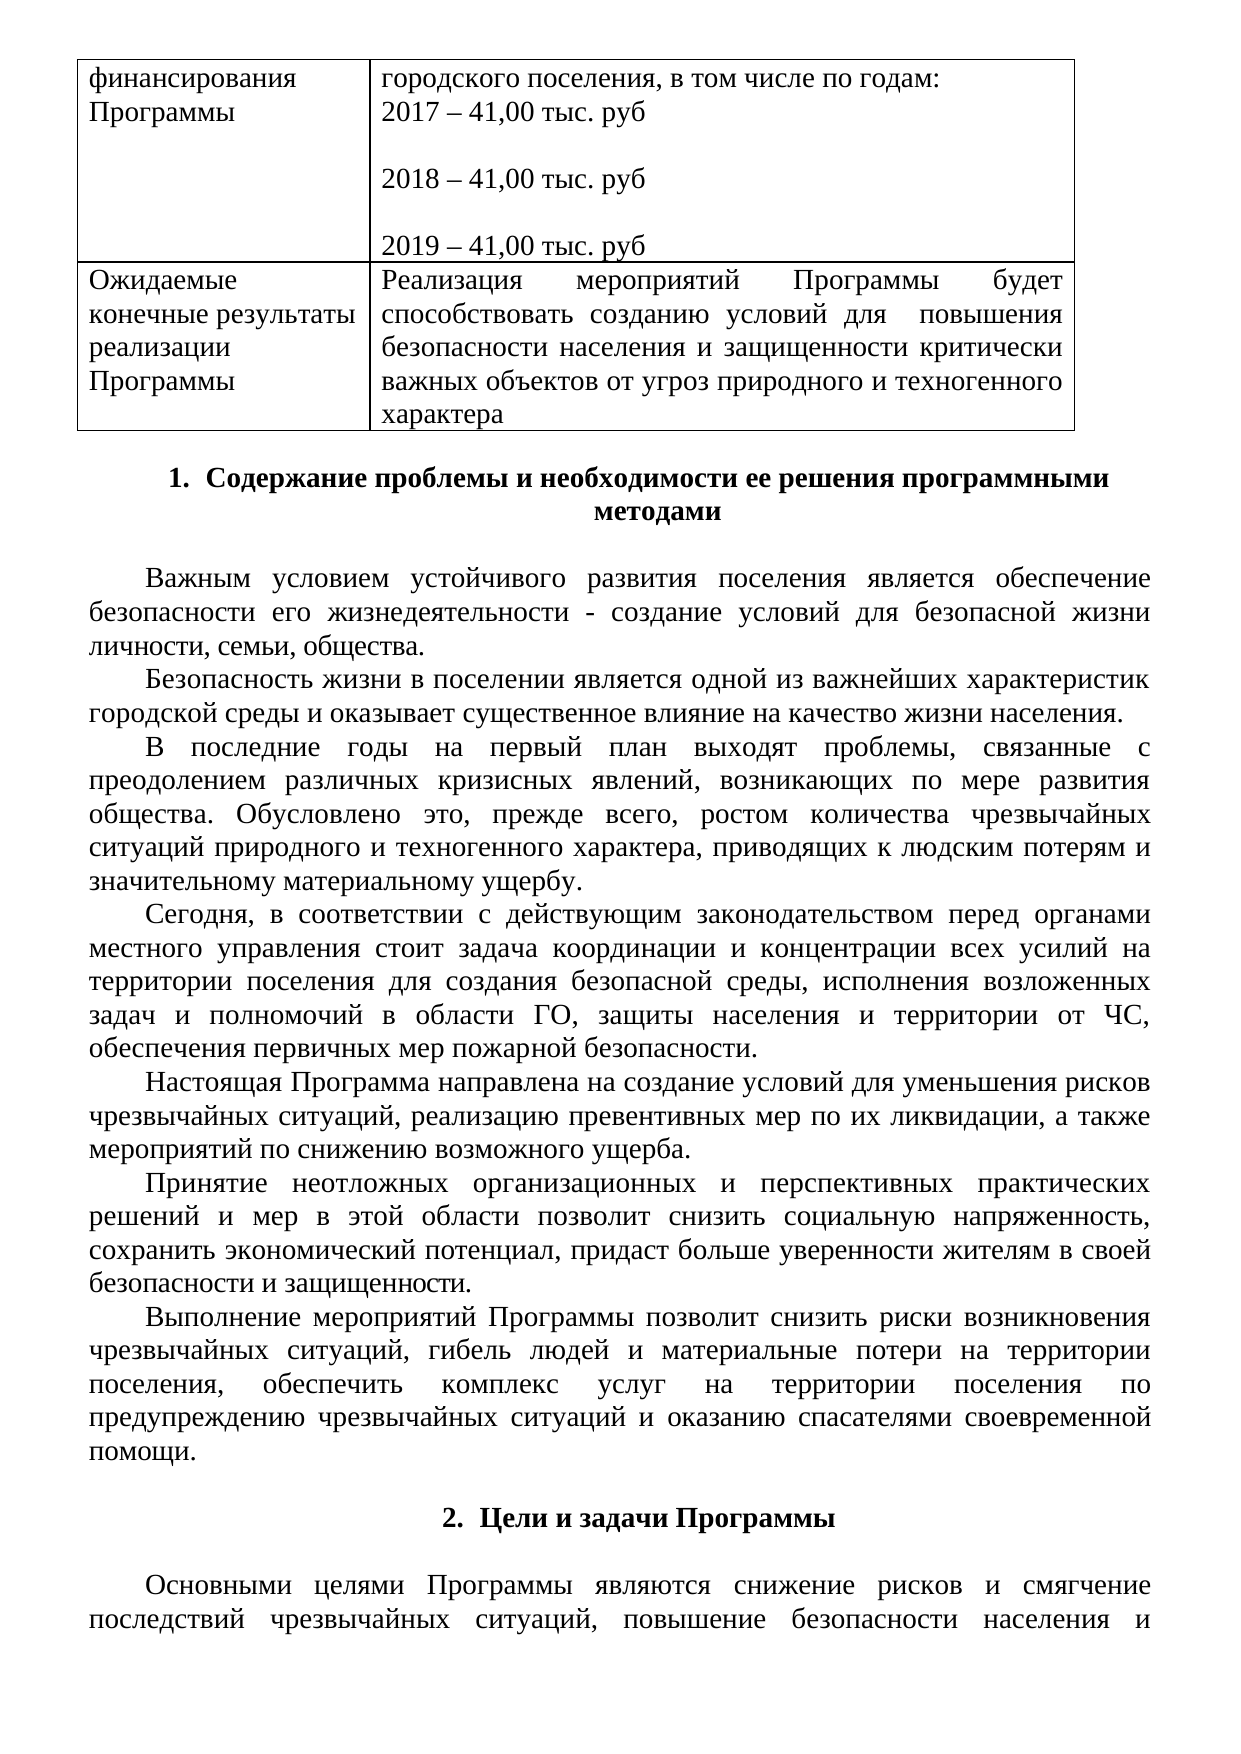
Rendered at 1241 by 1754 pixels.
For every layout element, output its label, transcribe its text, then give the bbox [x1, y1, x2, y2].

table_cell Реализация мероприятий Программы будет способствовать созданию условий для повышения безопасности населения и защищенности критически важных объектов от угроз природного и техногенного характера [371, 263, 1074, 430]
table_cell Ожидаемые конечные результаты реализации Программы [78, 263, 369, 430]
list Содержание проблемы и необходимости ее решения программными методами [126, 460, 1152, 527]
text В последние годы на первый план выходят проблемы, связанные с преодолением различных кризисных явлений, возникающих по мере развития общества. Обусловлено это, прежде всего, ростом количества чрезвычайных ситуаций природного и техногенного характера, приводящих к людским потерям и значительному материальному ущербу. [89, 729, 1152, 896]
text Принятие неотложных организационных и перспективных практических решений и мер в этой области позволит снизить социальную напряженность, сохранить экономический потенциал, придаст больше уверенности жителям в своей безопасности и защищенности. [89, 1165, 1152, 1299]
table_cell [371, 60, 1074, 261]
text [89, 1567, 1152, 1634]
text Важным условием устойчивого развития поселения является обеспечение безопасности его жизнедеятельности - создание условий для безопасной жизни личности, семьи, общества. [89, 561, 1152, 661]
text Сегодня, в соответствии с действующим законодательством перед органами местного управления стоит задача координации и концентрации всех усилий на территории поселения для создания безопасной среды, исполнения возложенных задач и полномочий в области ГО, защиты населения и территории от ЧС, обеспечения первичных мер пожарной безопасности. [89, 896, 1152, 1064]
list Цели и задачи Программы [126, 1500, 1152, 1534]
text Безопасность жизни в поселении является одной из важнейших характеристик городской среды и оказывает существенное влияние на качество жизни населения. [89, 661, 1152, 728]
text Настоящая Программа направлена на создание условий для уменьшения рисков чрезвычайных ситуаций, реализацию превентивных мер по их ликвидации, а также мероприятий по снижению возможного ущерба. [89, 1064, 1152, 1165]
text Выполнение мероприятий Программы позволит снизить риски возникновения чрезвычайных ситуаций, гибель людей и материальные потери на территории поселения, обеспечить комплекс услуг на территории поселения по предупреждению чрезвычайных ситуаций и оказанию спасателями своевременной помощи. [89, 1299, 1152, 1467]
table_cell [78, 60, 369, 261]
